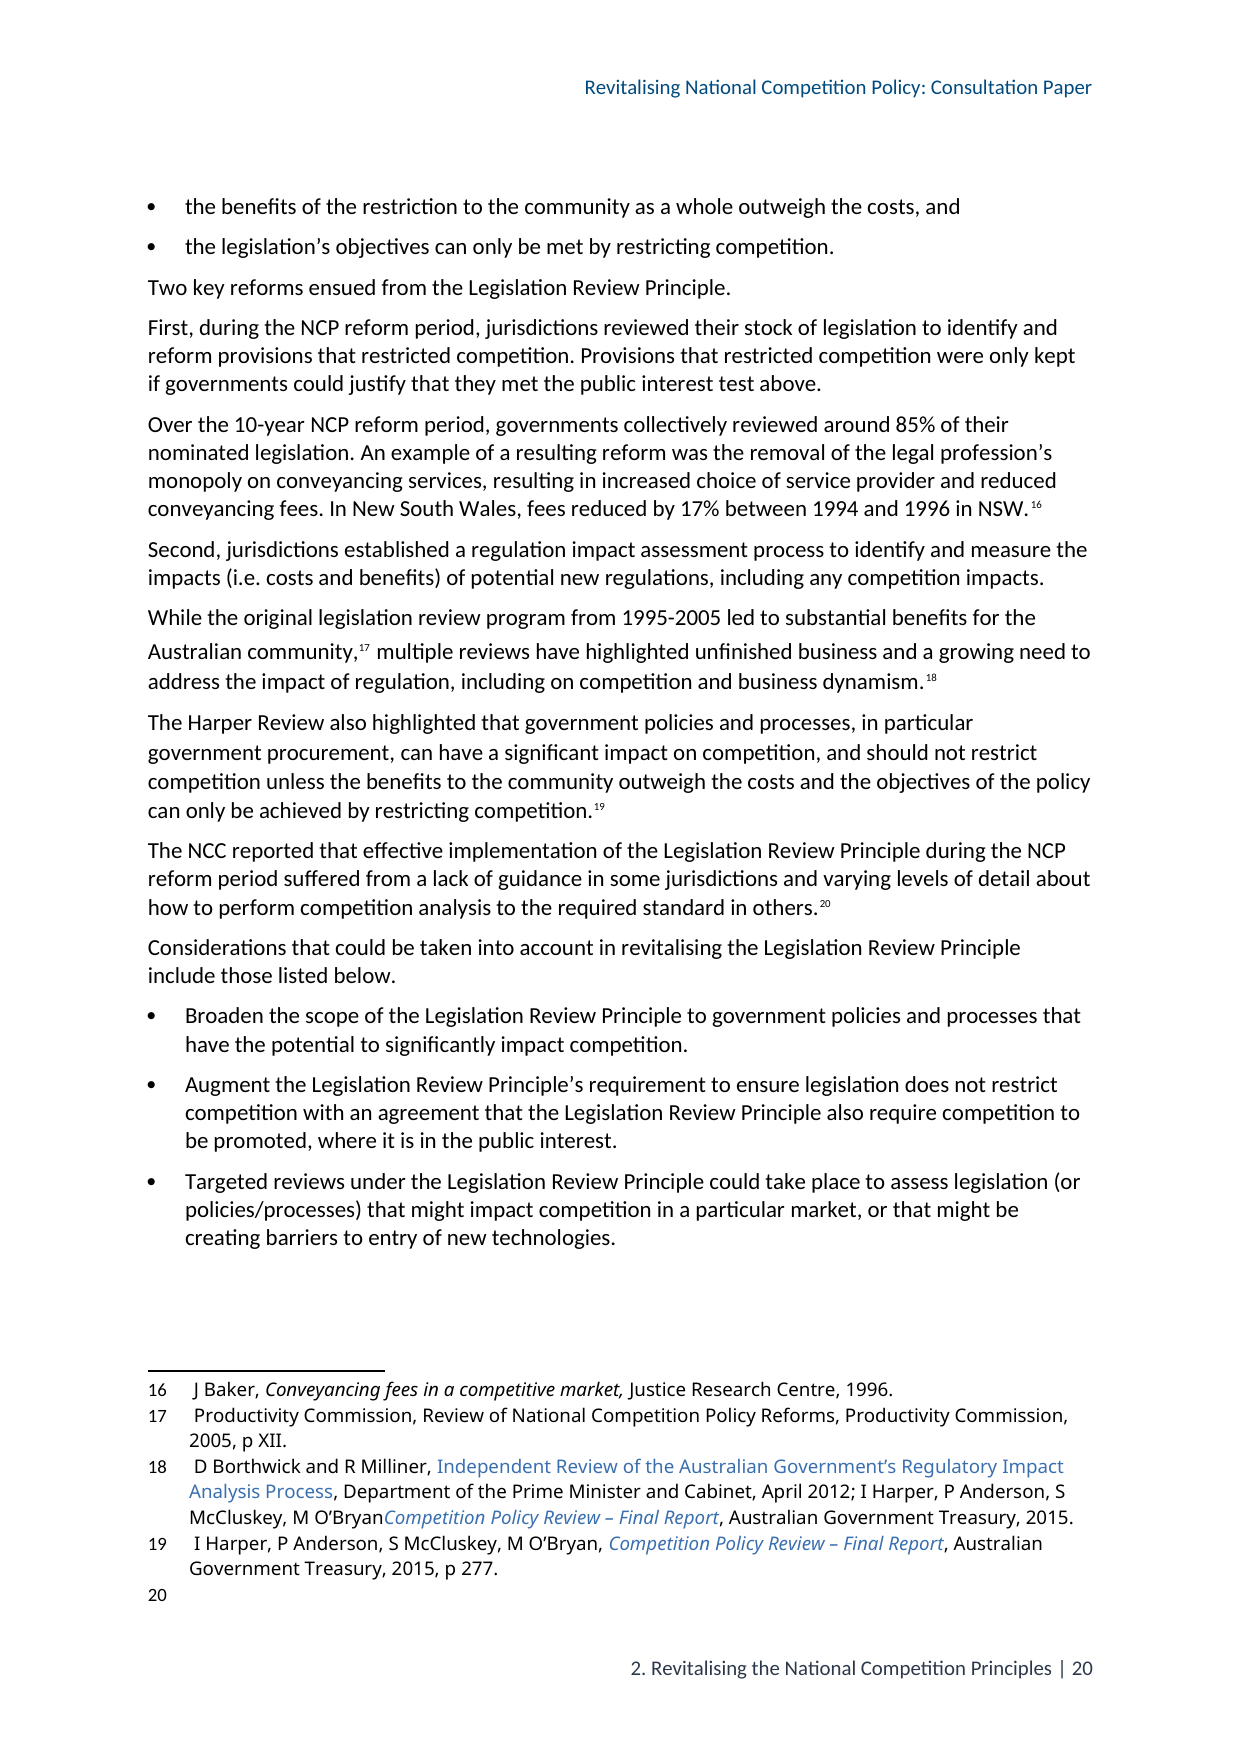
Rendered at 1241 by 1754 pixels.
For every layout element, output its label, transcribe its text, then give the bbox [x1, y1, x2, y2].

list Targeted reviews under the Legislation Review Principle could take place to assess legislation (or policies/processes) that might impact competition in a particular market, or that might be creating barriers to entry of new technologies. [148, 1167, 1093, 1251]
text Over the 10-year NCP reform period, governments collectively reviewed around 85% of their nominated legislation. An example of a resulting reform was the removal of the legal profession’s monopoly on conveyancing services, resulting in increased choice of service provider and reduced conveyancing fees. In New South Wales, fees reduced by 17% between 1994 and 1996 in NSW. [148, 410, 1093, 522]
text Second, jurisdictions established a regulation impact assessment process to identify and measure the impacts (i.e. costs and benefits) of potential new regulations, including any competition impacts. [148, 535, 1093, 591]
text First, during the NCP reform period, jurisdictions reviewed their stock of legislation to identify and reform provisions that restricted competition. Provisions that restricted competition were only kept if governments could justify that they met the public interest test above. [148, 313, 1093, 398]
list Broaden the scope of the Legislation Review Principle to government policies and processes that have the potential to significantly impact competition. [148, 1002, 1093, 1058]
text Two key reforms ensued from the Legislation Review Principle. [148, 273, 1093, 301]
text The Harper Review also highlighted that government policies and processes, in particular government procurement, can have a significant impact on competition, and should not restrict competition unless the benefits to the community outweigh the costs and the objectives of the policy can only be achieved by restricting competition. [148, 707, 1093, 824]
text The NCC reported that effective implementation of the Legislation Review Principle during the NCP reform period suffered from a lack of guidance in some jurisdictions and varying levels of detail about how to perform competition analysis to the required standard in others. [148, 837, 1093, 921]
text Considerations that could be taken into account in revitalising the Legislation Review Principle include those listed below. [148, 933, 1093, 989]
list the benefits of the restriction to the community as a whole outweigh the costs, and [148, 192, 1093, 220]
list Augment the Legislation Review Principle’s requirement to ensure legislation does not restrict competition with an agreement that the Legislation Review Principle also require competition to be promoted, where it is in the public interest. [148, 1070, 1093, 1154]
list the legislation’s objectives can only be met by restricting competition. [148, 232, 1093, 261]
text While the original legislation review program from 1995-2005 led to substantial benefits for the Australian community, multiple reviews have highlighted unfinished business and a growing need to address the impact of regulation, including on competition and business dynamism. [148, 603, 1093, 695]
